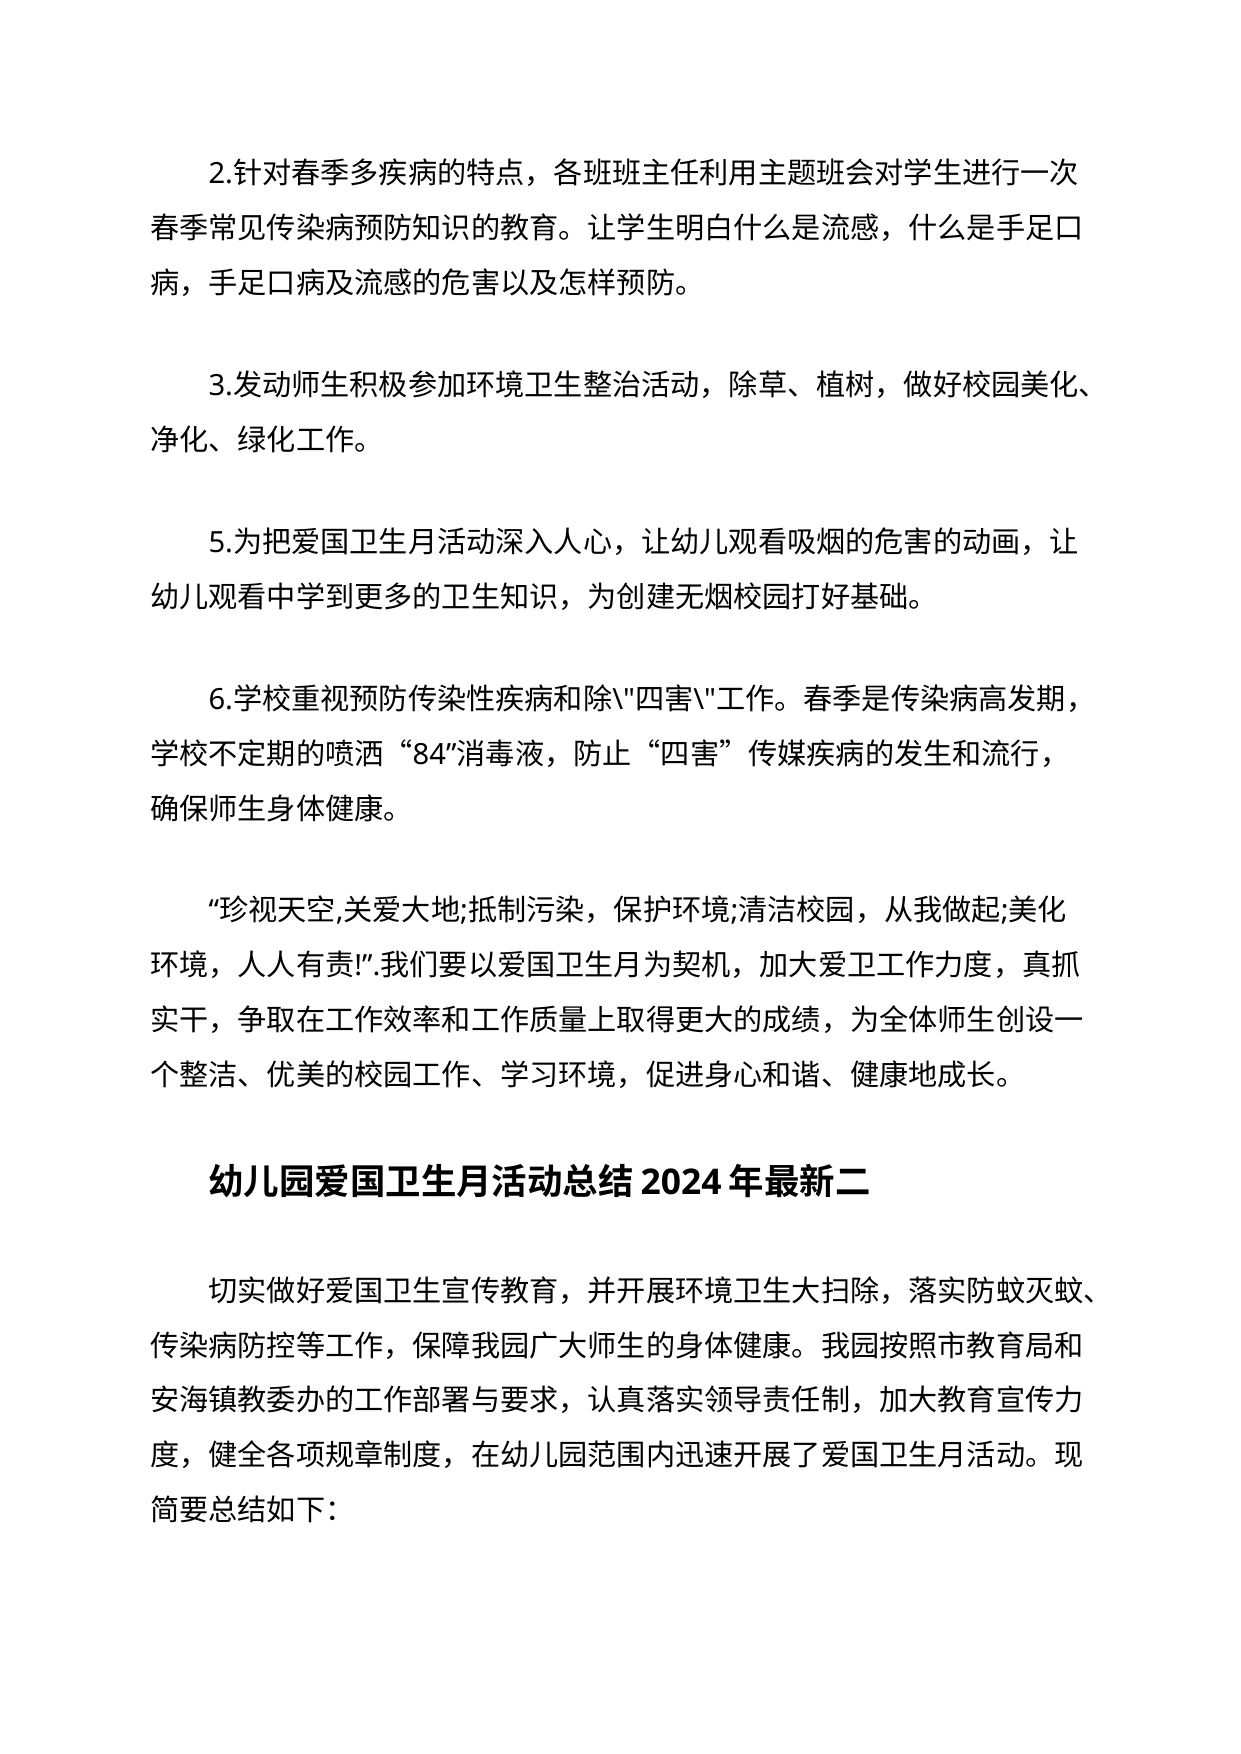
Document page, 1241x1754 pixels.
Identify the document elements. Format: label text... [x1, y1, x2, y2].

text 3.发动师生积极参加环境卫生整治活动，除草、植树，做好校园美化、净化、绿化工作。 [150, 362, 1090, 459]
text 5.为把爱国卫生月活动深入人心，让幼儿观看吸烟的危害的动画，让幼儿观看中学到更多的卫生知识，为创建无烟校园打好基础。 [150, 518, 1090, 616]
text 2.针对春季多疾病的特点，各班班主任利用主题班会对学生进行一次春季常见传染病预防知识的教育。让学生明白什么是流感，什么是手足口病，手足口病及流感的危害以及怎样预防。 [150, 150, 1090, 302]
text 幼儿园爱国卫生月活动总结2024年最新二 [150, 1154, 1090, 1205]
text 切实做好爱国卫生宣传教育，并开展环境卫生大扫除，落实防蚊灭蚊、传染病防控等工作，保障我园广大师生的身体健康。我园按照市教育局和安海镇教委办的工作部署与要求，认真落实领导责任制，加大教育宣传力度，健全各项规章制度，在幼儿园范围内迅速开展了爱国卫生月活动。现简要总结如下： [150, 1267, 1090, 1529]
text 6.学校重视预防传染性疾病和除\"四害\"工作。春季是传染病高发期，学校不定期的喷洒“84”消毒液，防止“四害”传媒疾病的发生和流行，确保师生身体健康。 [150, 675, 1090, 827]
text “珍视天空,关爱大地;抵制污染，保护环境;清洁校园，从我做起;美化环境，人人有责!”.我们要以爱国卫生月为契机，加大爱卫工作力度，真抓实干，争取在工作效率和工作质量上取得更大的成绩，为全体师生创设一个整洁、优美的校园工作、学习环境，促进身心和谐、健康地成长。 [150, 887, 1090, 1094]
